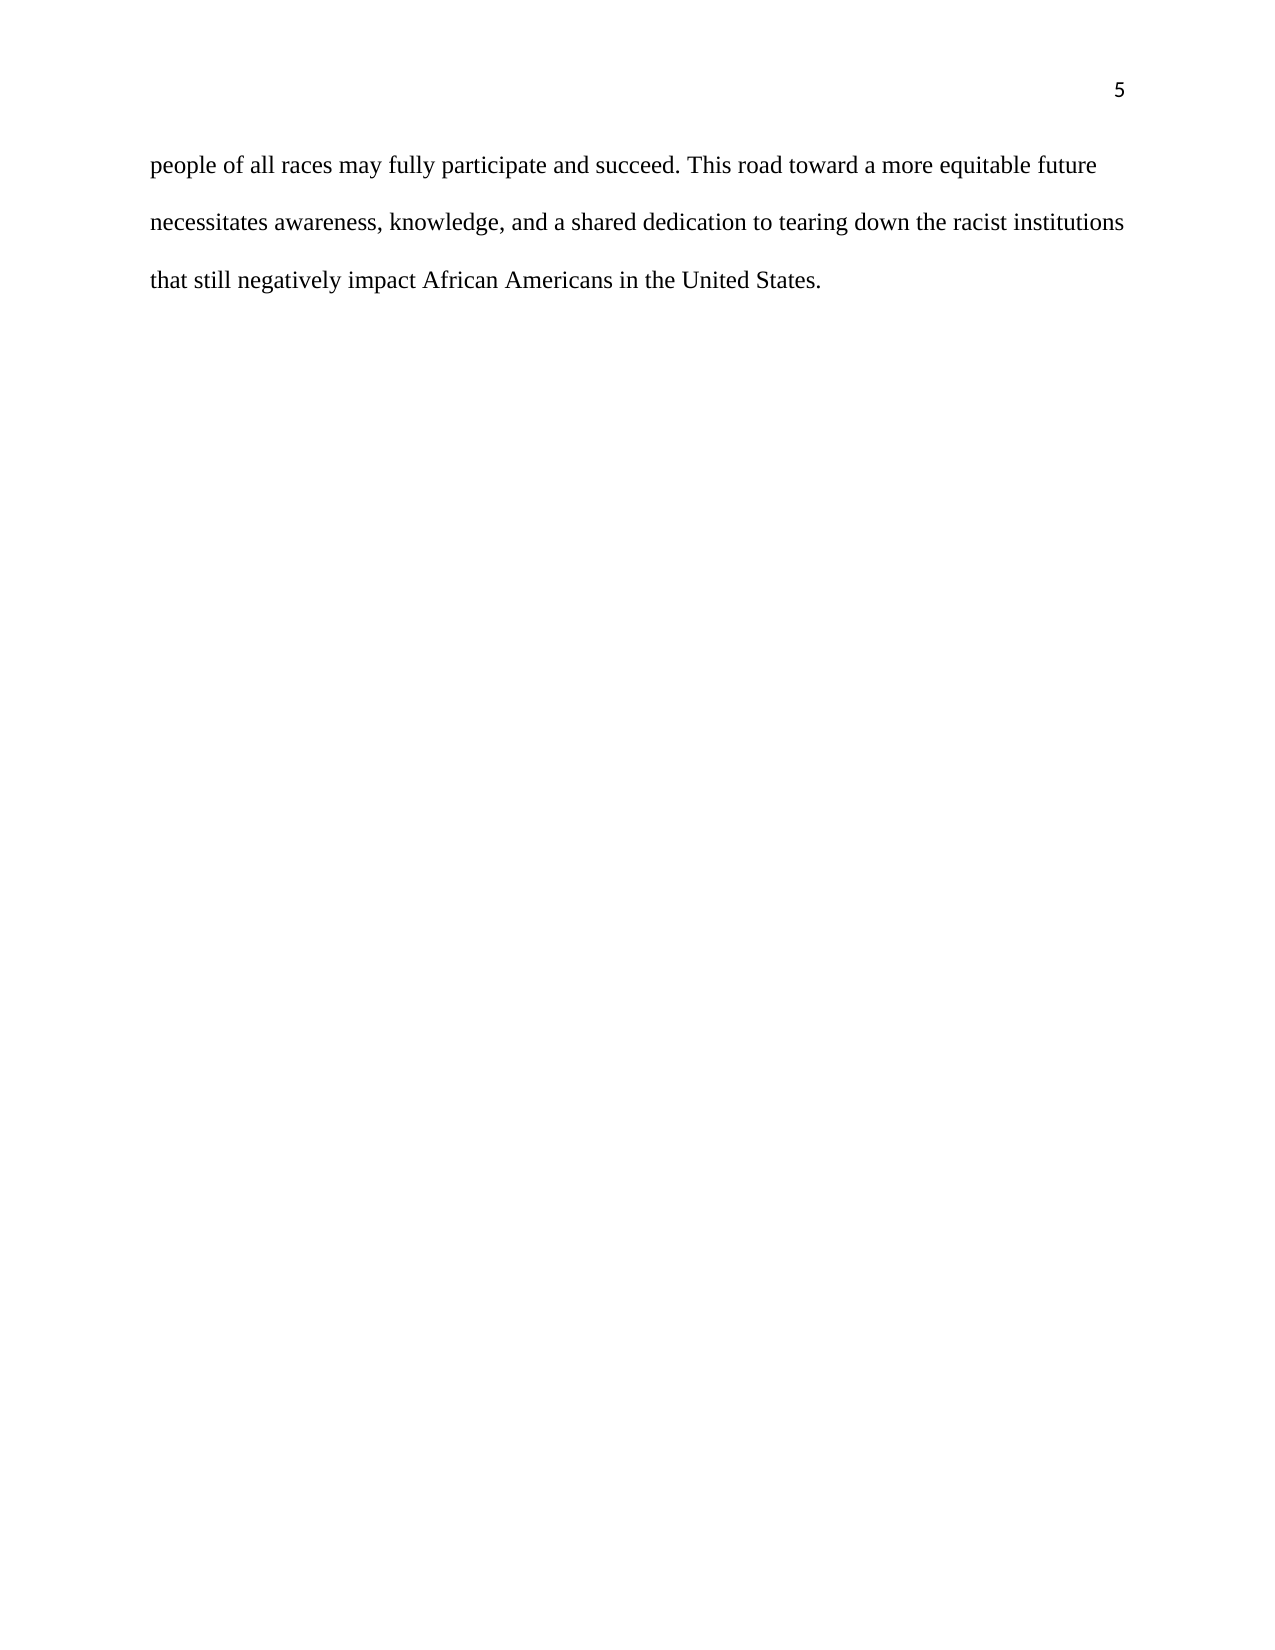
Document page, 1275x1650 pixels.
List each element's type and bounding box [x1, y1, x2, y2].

text [150, 150, 1125, 294]
